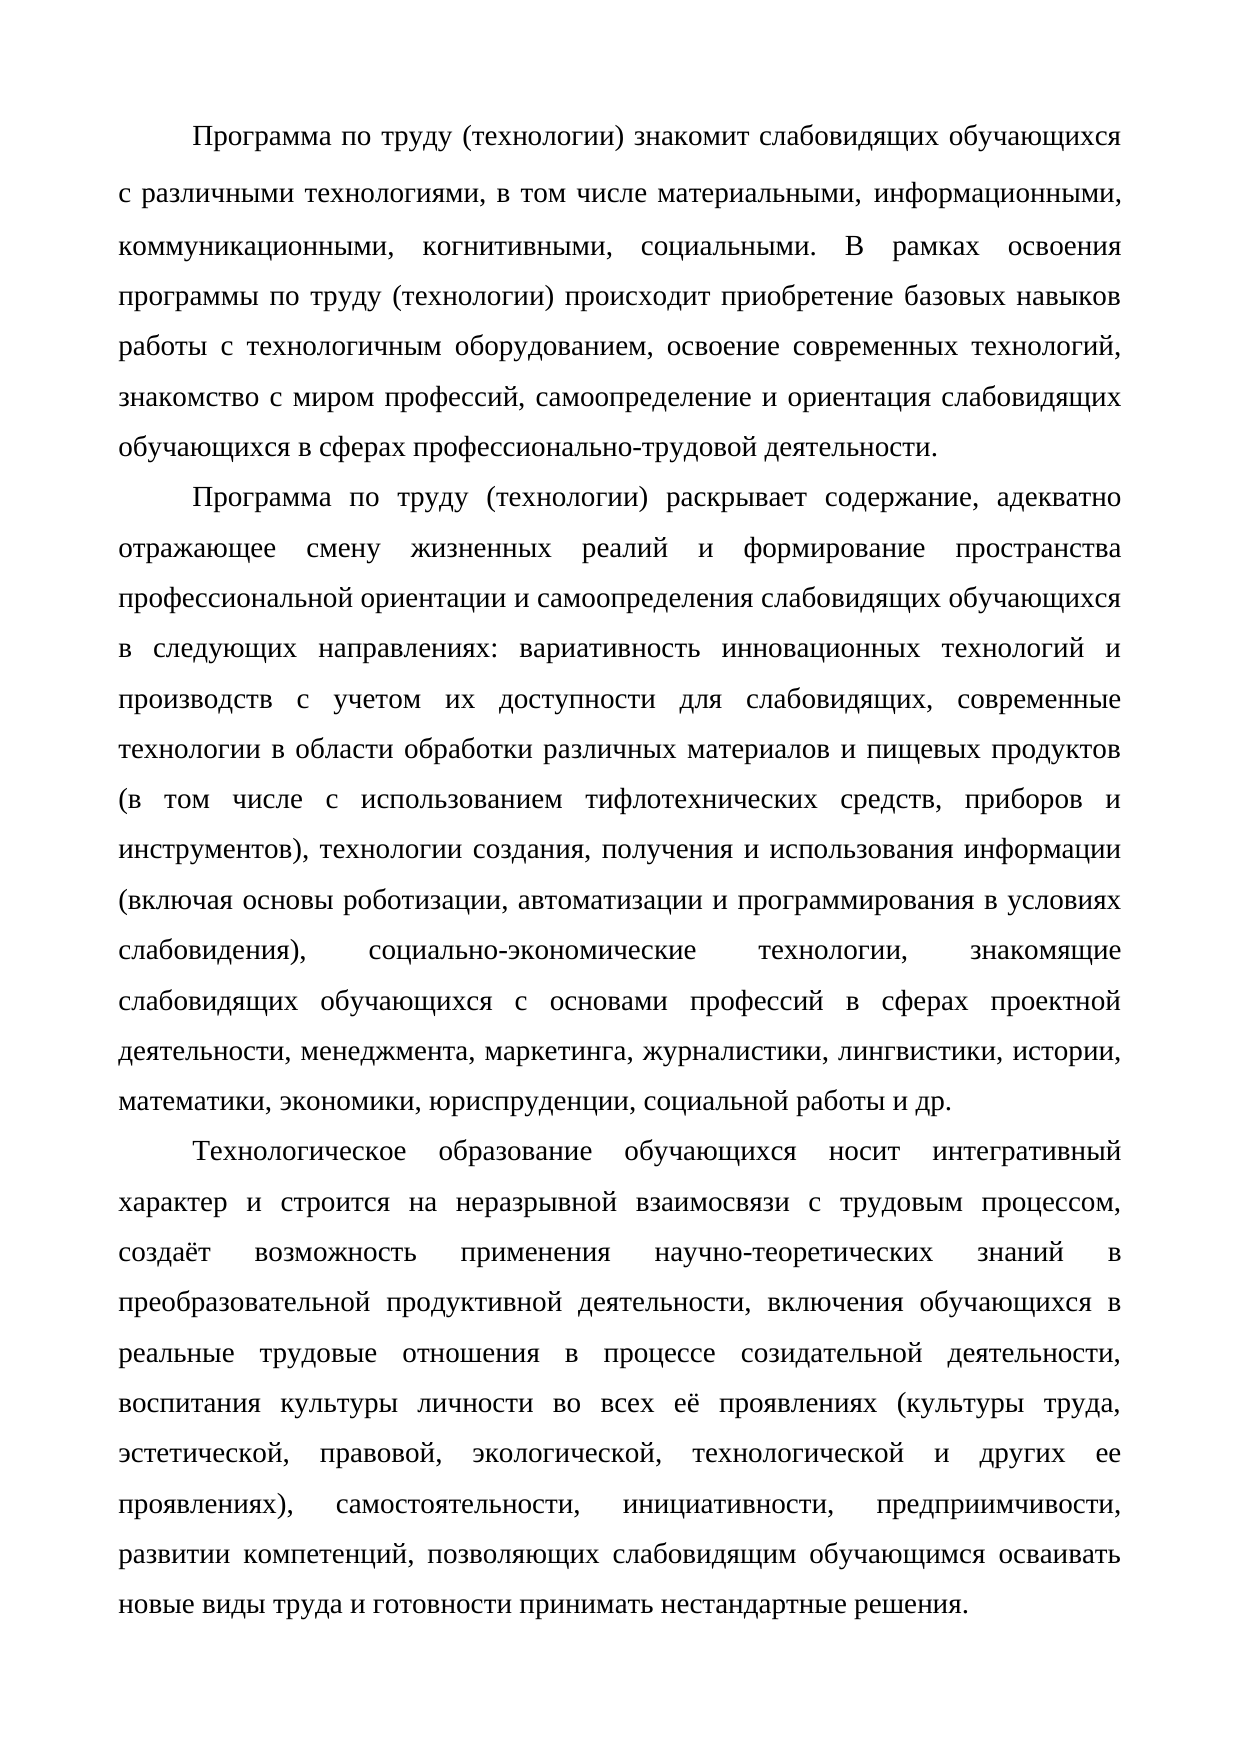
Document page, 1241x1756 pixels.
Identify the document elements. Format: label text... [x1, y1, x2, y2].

text Программа по труду (технологии) знакомит слабовидящих обучающихся с различными технологиями, в том числе материальными, информационными, коммуникационными, когнитивными, социальными. В рамках освоения программы по труду (технологии) происходит приобретение базовых навыков работы с технологичным оборудованием, освоение современных технологий, знакомство с миром профессий, самоопределение и ориентация слабовидящих обучающихся в сферах профессионально-трудовой деятельности. [118, 118, 1122, 463]
text Программа по труду (технологии) раскрывает содержание, адекватно отражающее смену жизненных реалий и формирование пространства профессиональной ориентации и самоопределения слабовидящих обучающихся в следующих направлениях: вариативность инновационных технологий и производств с учетом их доступности для слабовидящих, современные технологии в области обработки различных материалов и пищевых продуктов (в том числе с использованием тифлотехнических средств, приборов и инструментов), технологии создания, получения и использования информации (включая основы роботизации, автоматизации и программирования в условиях слабовидения), социально-экономические технологии, знакомящие слабовидящих обучающихся с основами профессий в сферах проектной деятельности, менеджмента, маркетинга, журналистики, лингвистики, истории, математики, экономики, юриспруденции, социальной работы и др. [118, 479, 1122, 1117]
text Технологическое образование обучающихся носит интегративный характер и строится на неразрывной взаимосвязи с трудовым процессом, создаёт возможность применения научно-теоретических знаний в преобразовательной продуктивной деятельности, включения обучающихся в реальные трудовые отношения в процессе созидательной деятельности, воспитания культуры личности во всех её проявлениях (культуры труда, эстетической, правовой, экологической, технологической и других ее проявлениях), самостоятельности, инициативности, предприимчивости, развитии компетенций, позволяющих слабовидящим обучающимся осваивать новые виды труда и готовности принимать нестандартные решения. [118, 1133, 1122, 1620]
